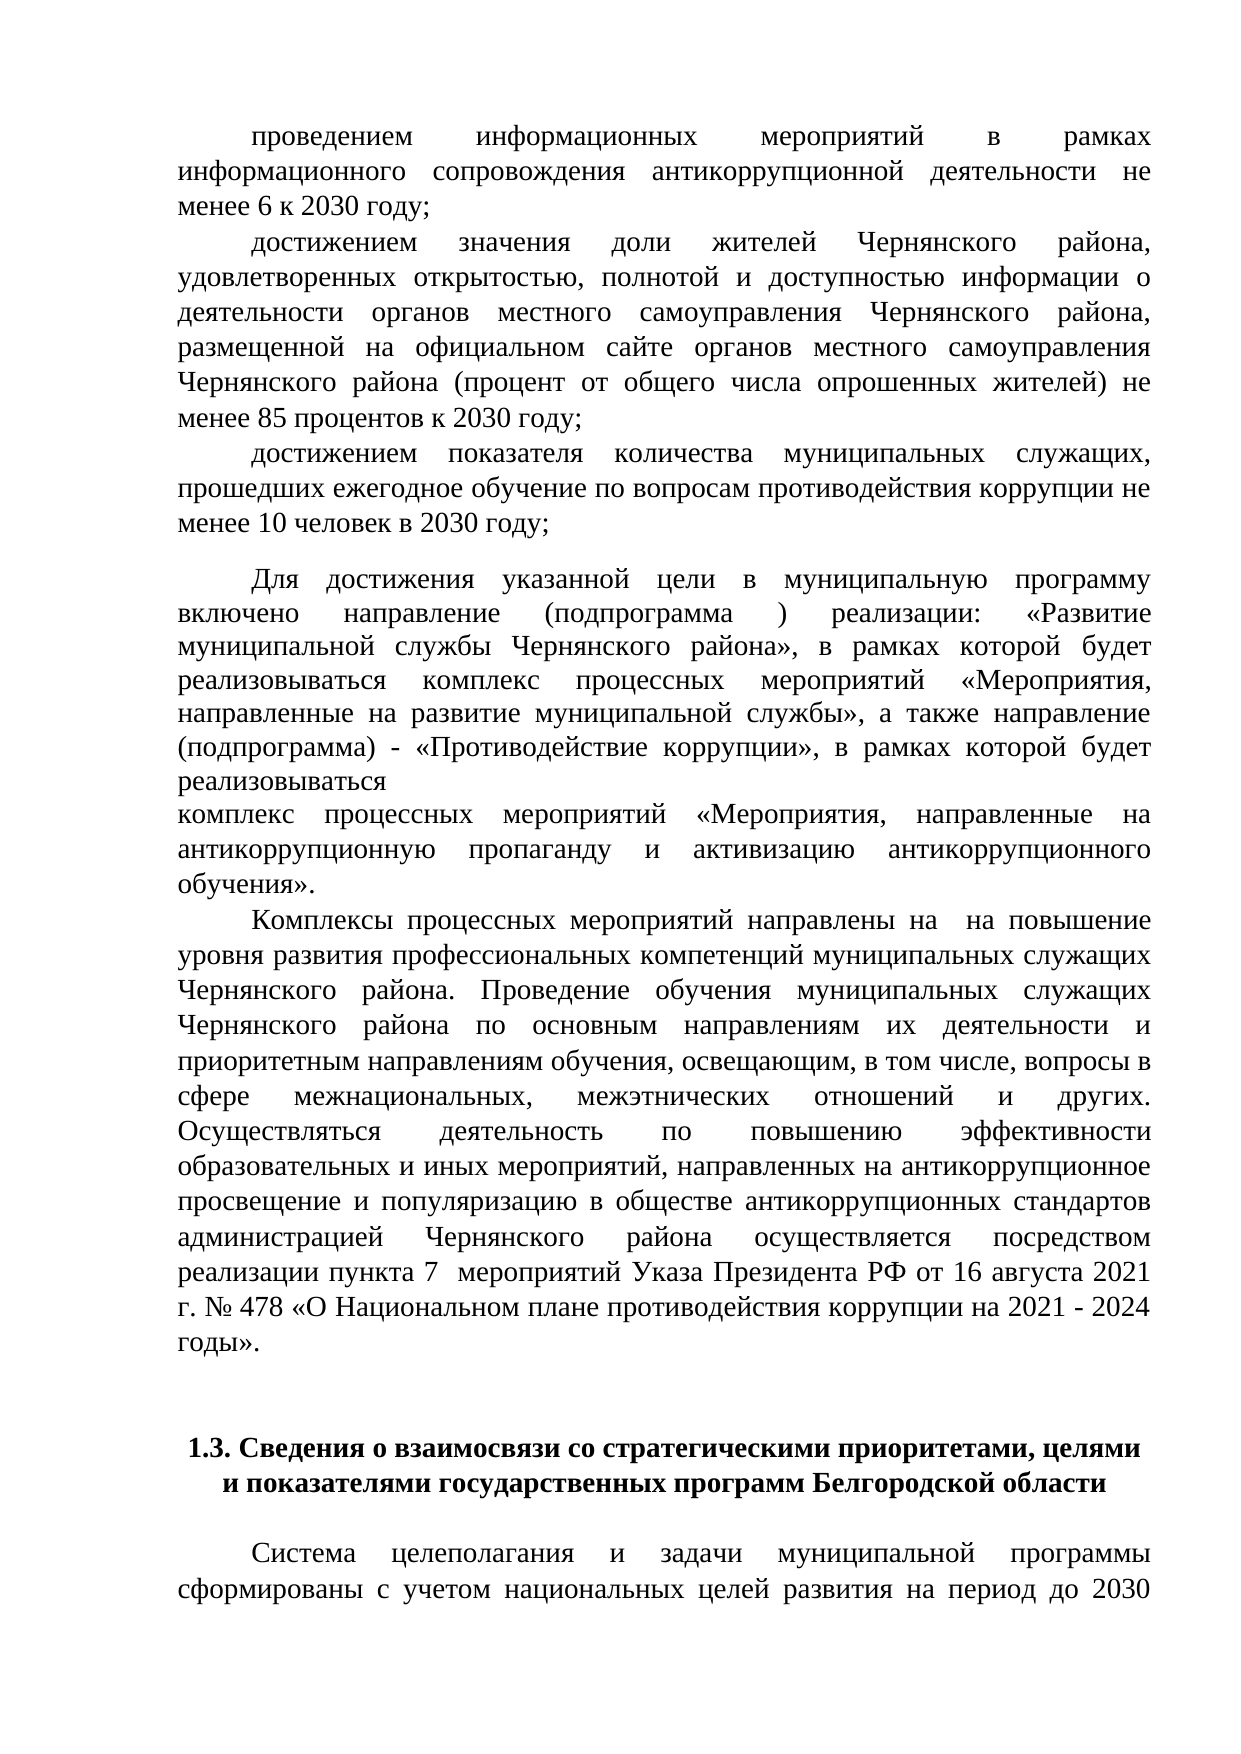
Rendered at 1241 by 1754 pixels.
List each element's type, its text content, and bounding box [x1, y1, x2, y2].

text достижением показателя количества муниципальных служащих, прошедших ежегодное обучение по вопросам противодействия коррупции не менее 10 человек в 2030 году; [177, 504, 1152, 539]
text комплекс процессных мероприятий «Мероприятия, направленные на антикоррупционную пропаганду и активизацию антикоррупционного обучения». [177, 796, 1152, 900]
text достижением показателя количества муниципальных служащих, прошедших ежегодное обучение по вопросам противодействия коррупции не менее 10 человек в 2030 году; [177, 435, 1152, 470]
text Для достижения указанной цели в муниципальную программу включено направление (подпрограмма ) реализации: «Развитие муниципальной службы Чернянского района», в рамках которой будет реализовываться комплекс процессных мероприятий «Мероприятия, направленные на развитие муниципальной службы», а также направление (подпрограмма) - «Противодействие коррупции», в рамках которой будет реализовываться [177, 561, 1152, 796]
text Комплексы процессных мероприятий направлены на на повышение уровня развития профессиональных компетенций муниципальных служащих Чернянского района. Проведение обучения муниципальных служащих Чернянского района по основным направлениям их деятельности и приоритетным направлениям обучения, освещающим, в том числе, вопросы в сфере межнациональных, межэтнических отношений и других. Осуществляться деятельность по повышению эффективности образовательных и иных мероприятий, направленных на антикоррупционное просвещение и популяризацию в обществе антикоррупционных стандартов администрацией Чернянского района осуществляется посредством реализации пункта 7 мероприятий Указа Президента РФ от 16 августа 2021 г. № 478 «О Национальном плане противодействия коррупции на 2021 - 2024 годы». [177, 1217, 1152, 1358]
text достижением значения доли жителей Чернянского района, удовлетворенных открытостью, полнотой и доступностью информации о деятельности органов местного самоуправления Чернянского района, размещенной на официальном сайте органов местного самоуправления Чернянского района (процент от общего числа опрошенных жителей) не менее 85 процентов к 2030 году; [177, 398, 1152, 433]
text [177, 1536, 1152, 1604]
text проведением информационных мероприятий в рамках информационного сопровождения антикоррупционной деятельности не менее 6 к 2030 году; [177, 118, 1152, 153]
text проведением информационных мероприятий в рамках информационного сопровождения антикоррупционной деятельности не менее 6 к 2030 году; [177, 187, 1152, 222]
text Комплексы процессных мероприятий направлены на на повышение уровня развития профессиональных компетенций муниципальных служащих Чернянского района. Проведение обучения муниципальных служащих Чернянского района по основным направлениям их деятельности и приоритетным направлениям обучения, освещающим, в том числе, вопросы в сфере межнациональных, межэтнических отношений и других. Осуществляться деятельность по повышению эффективности образовательных и иных мероприятий, направленных на антикоррупционное просвещение и популяризацию в обществе антикоррупционных стандартов администрацией Чернянского района осуществляется посредством реализации пункта 7 мероприятий Указа Президента РФ от 16 августа 2021 г. № 478 «О Национальном плане противодействия коррупции на 2021 - 2024 годы». [177, 902, 1152, 1148]
text 1.3. Сведения о взаимосвязи со стратегическими приоритетами, целями и показателями государственных программ Белгородской области [177, 1430, 1152, 1499]
text достижением значения доли жителей Чернянского района, удовлетворенных открытостью, полнотой и доступностью информации о деятельности органов местного самоуправления Чернянского района, размещенной на официальном сайте органов местного самоуправления Чернянского района (процент от общего числа опрошенных жителей) не менее 85 процентов к 2030 году; [177, 224, 1152, 259]
